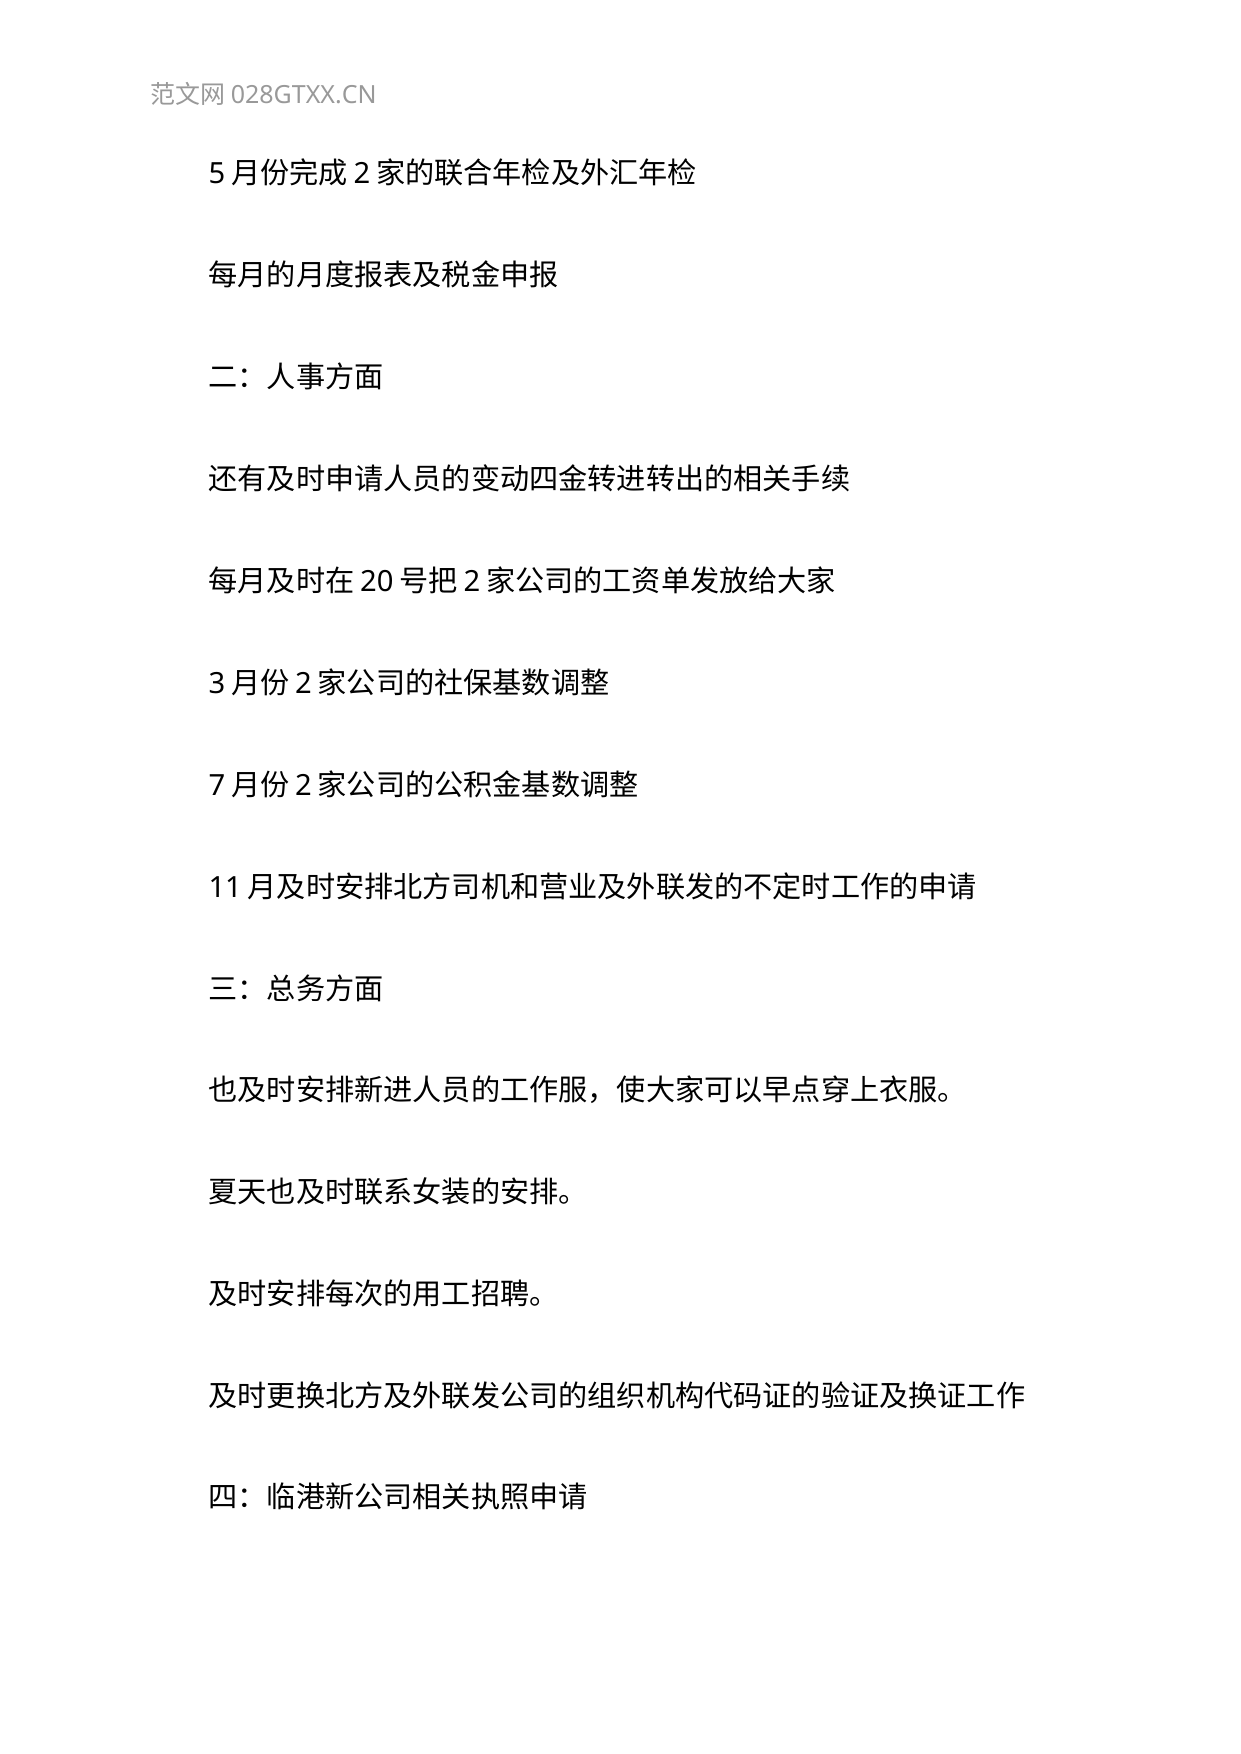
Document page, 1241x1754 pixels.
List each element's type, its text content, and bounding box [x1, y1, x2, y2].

text 5月份完成2家的联合年检及外汇年检 [150, 150, 1090, 192]
text 三：总务方面 [150, 965, 1090, 1007]
text 11月及时安排北方司机和营业及外联发的不定时工作的申请 [150, 863, 1090, 906]
text 7月份2家公司的公积金基数调整 [150, 761, 1090, 804]
text 也及时安排新进人员的工作服，使大家可以早点穿上衣服。 [150, 1067, 1090, 1109]
text 还有及时申请人员的变动四金转进转出的相关手续 [150, 456, 1090, 498]
text 夏天也及时联系女装的安排。 [150, 1169, 1090, 1211]
text 每月及时在20号把2家公司的工资单发放给大家 [150, 557, 1090, 600]
text 及时更换北方及外联发公司的组织机构代码证的验证及换证工作 [150, 1372, 1090, 1414]
text 每月的月度报表及税金申报 [150, 252, 1090, 294]
text 二：人事方面 [150, 354, 1090, 396]
text 四：临港新公司相关执照申请 [150, 1474, 1090, 1516]
text 及时安排每次的用工招聘。 [150, 1271, 1090, 1313]
text 3月份2家公司的社保基数调整 [150, 659, 1090, 702]
